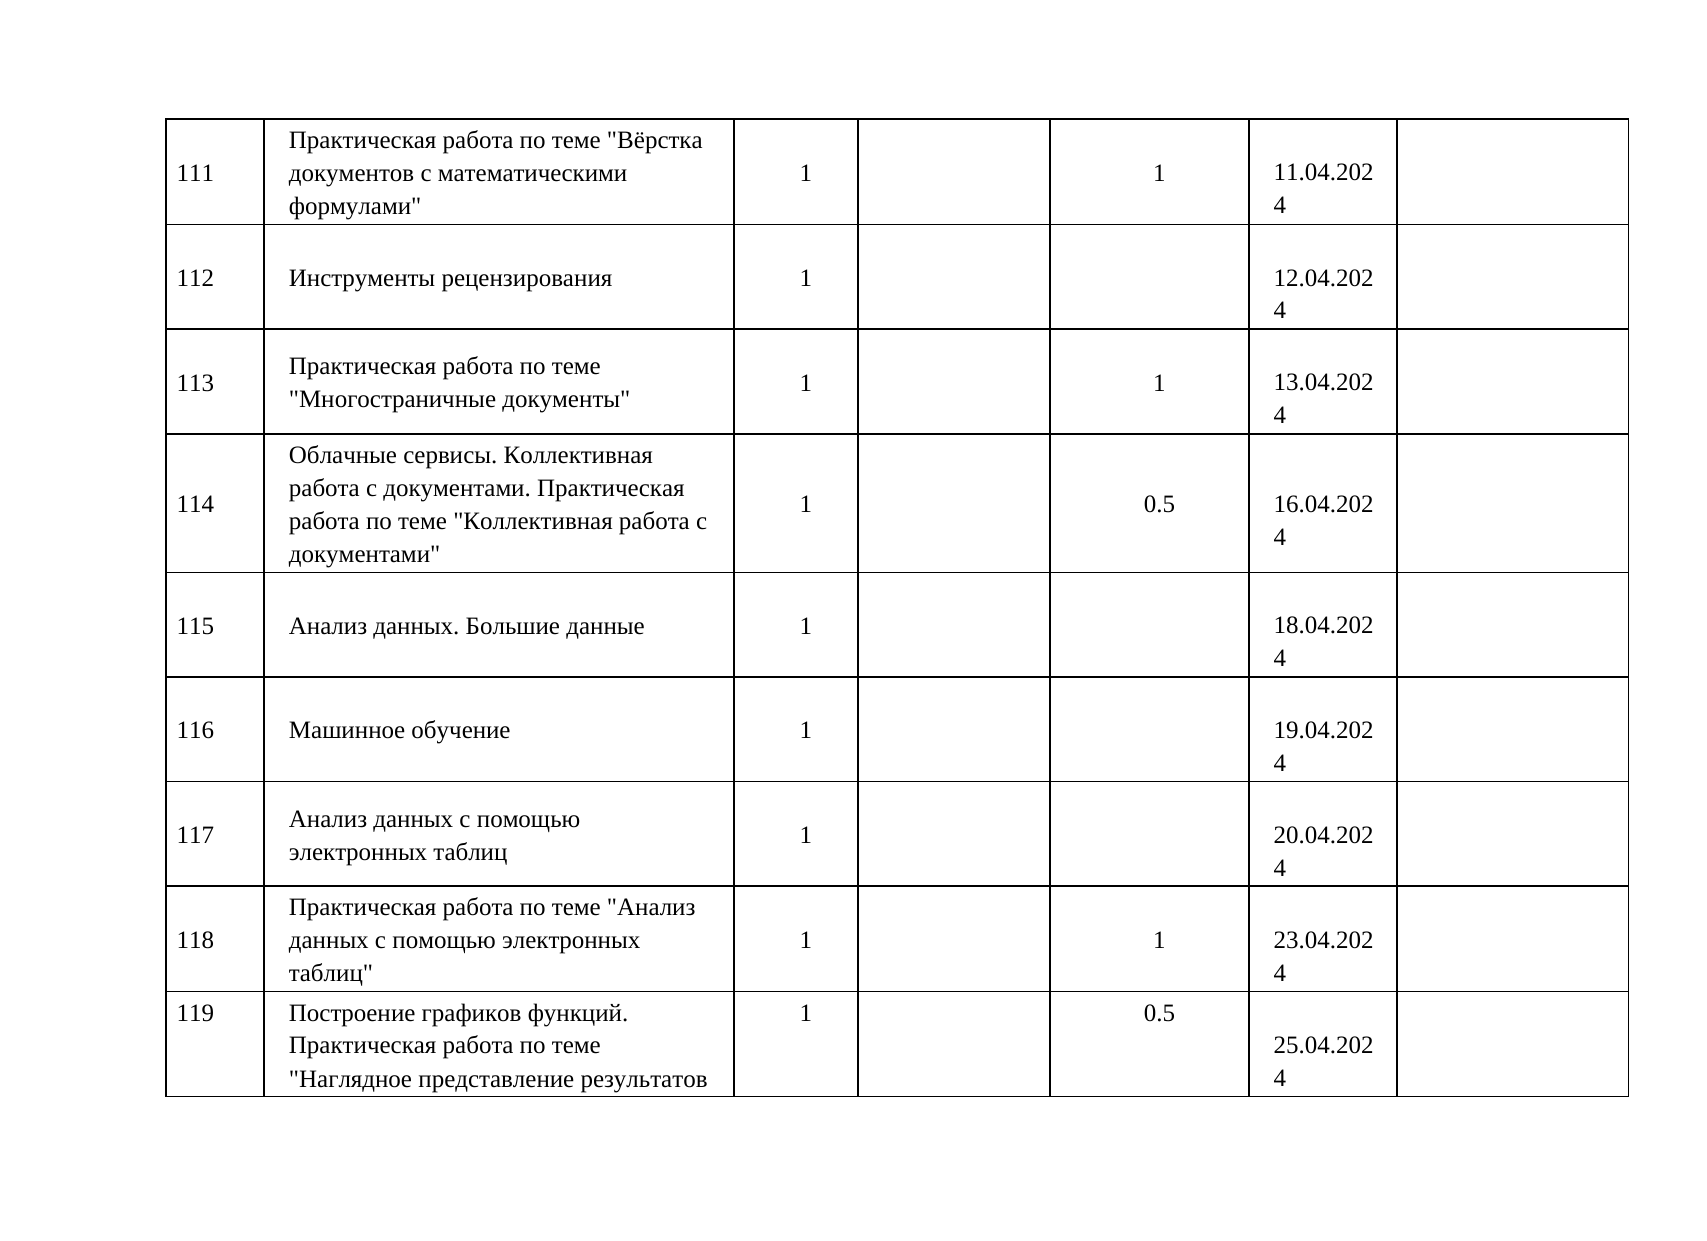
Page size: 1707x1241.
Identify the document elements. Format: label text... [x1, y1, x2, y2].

table_cell Машинное обучение [265, 678, 733, 781]
table_cell [1398, 573, 1628, 676]
table_cell 0.5 [1051, 992, 1248, 1096]
table_cell 115 [167, 573, 263, 676]
table_cell [1398, 330, 1628, 433]
table_cell Практическая работа по теме "Анализ данных с помощью электронных таблиц" [265, 887, 733, 991]
table_cell 118 [167, 887, 263, 991]
table_cell [1398, 887, 1628, 991]
table_cell [859, 992, 1049, 1096]
table_cell 119 [167, 992, 263, 1096]
table_cell 23.04.2024 [1250, 887, 1396, 991]
table_cell [859, 573, 1049, 676]
table_cell 1 [735, 120, 857, 223]
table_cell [265, 992, 733, 1096]
table_cell Анализ данных. Большие данные [265, 573, 733, 676]
table_cell 13.04.2024 [1250, 330, 1396, 433]
table_cell 1 [735, 678, 857, 781]
table_cell 1 [735, 225, 857, 328]
table_cell 0.5 [1051, 435, 1248, 571]
table_cell [859, 782, 1049, 885]
table_cell [1051, 225, 1248, 328]
table_cell [1398, 678, 1628, 781]
table_cell 116 [167, 678, 263, 781]
table_cell 113 [167, 330, 263, 433]
table_cell 25.04.2024 [1250, 992, 1396, 1096]
table_cell 19.04.2024 [1250, 678, 1396, 781]
table_cell 1 [1051, 330, 1248, 433]
table_cell [1398, 225, 1628, 328]
table_cell 1 [1051, 120, 1248, 223]
table_cell 16.04.2024 [1250, 435, 1396, 571]
table_cell 112 [167, 225, 263, 328]
table_cell [1398, 120, 1628, 223]
table_cell 1 [735, 573, 857, 676]
table_cell [859, 225, 1049, 328]
table_cell 1 [735, 782, 857, 885]
table_cell 117 [167, 782, 263, 885]
table_cell 20.04.2024 [1250, 782, 1396, 885]
table_cell 11.04.2024 [1250, 120, 1396, 223]
table_cell 114 [167, 435, 263, 571]
table_cell [1398, 782, 1628, 885]
table_cell [859, 678, 1049, 781]
table_cell 1 [735, 887, 857, 991]
table_cell [1398, 992, 1628, 1096]
table_cell 1 [735, 435, 857, 571]
table_cell [859, 435, 1049, 571]
table_cell 1 [735, 330, 857, 433]
table_cell Практическая работа по теме "Вёрстка документов с математическими формулами" [265, 120, 733, 223]
table_cell Практическая работа по теме "Многостраничные документы" [265, 330, 733, 433]
table_cell 111 [167, 120, 263, 223]
table_cell [1051, 678, 1248, 781]
table_cell Инструменты рецензирования [265, 225, 733, 328]
table_cell Анализ данных с помощью электронных таблиц [265, 782, 733, 885]
table_cell [1051, 573, 1248, 676]
table_cell [859, 887, 1049, 991]
table_cell 18.04.2024 [1250, 573, 1396, 676]
table_cell Облачные сервисы. Коллективная работа с документами. Практическая работа по теме "Коллективная работа с документами" [265, 435, 733, 571]
table_cell [859, 120, 1049, 223]
table_cell [1051, 782, 1248, 885]
table_cell 1 [1051, 887, 1248, 991]
table_cell [1398, 435, 1628, 571]
table_cell 12.04.2024 [1250, 225, 1396, 328]
table_cell [859, 330, 1049, 433]
table_cell 1 [735, 992, 857, 1096]
